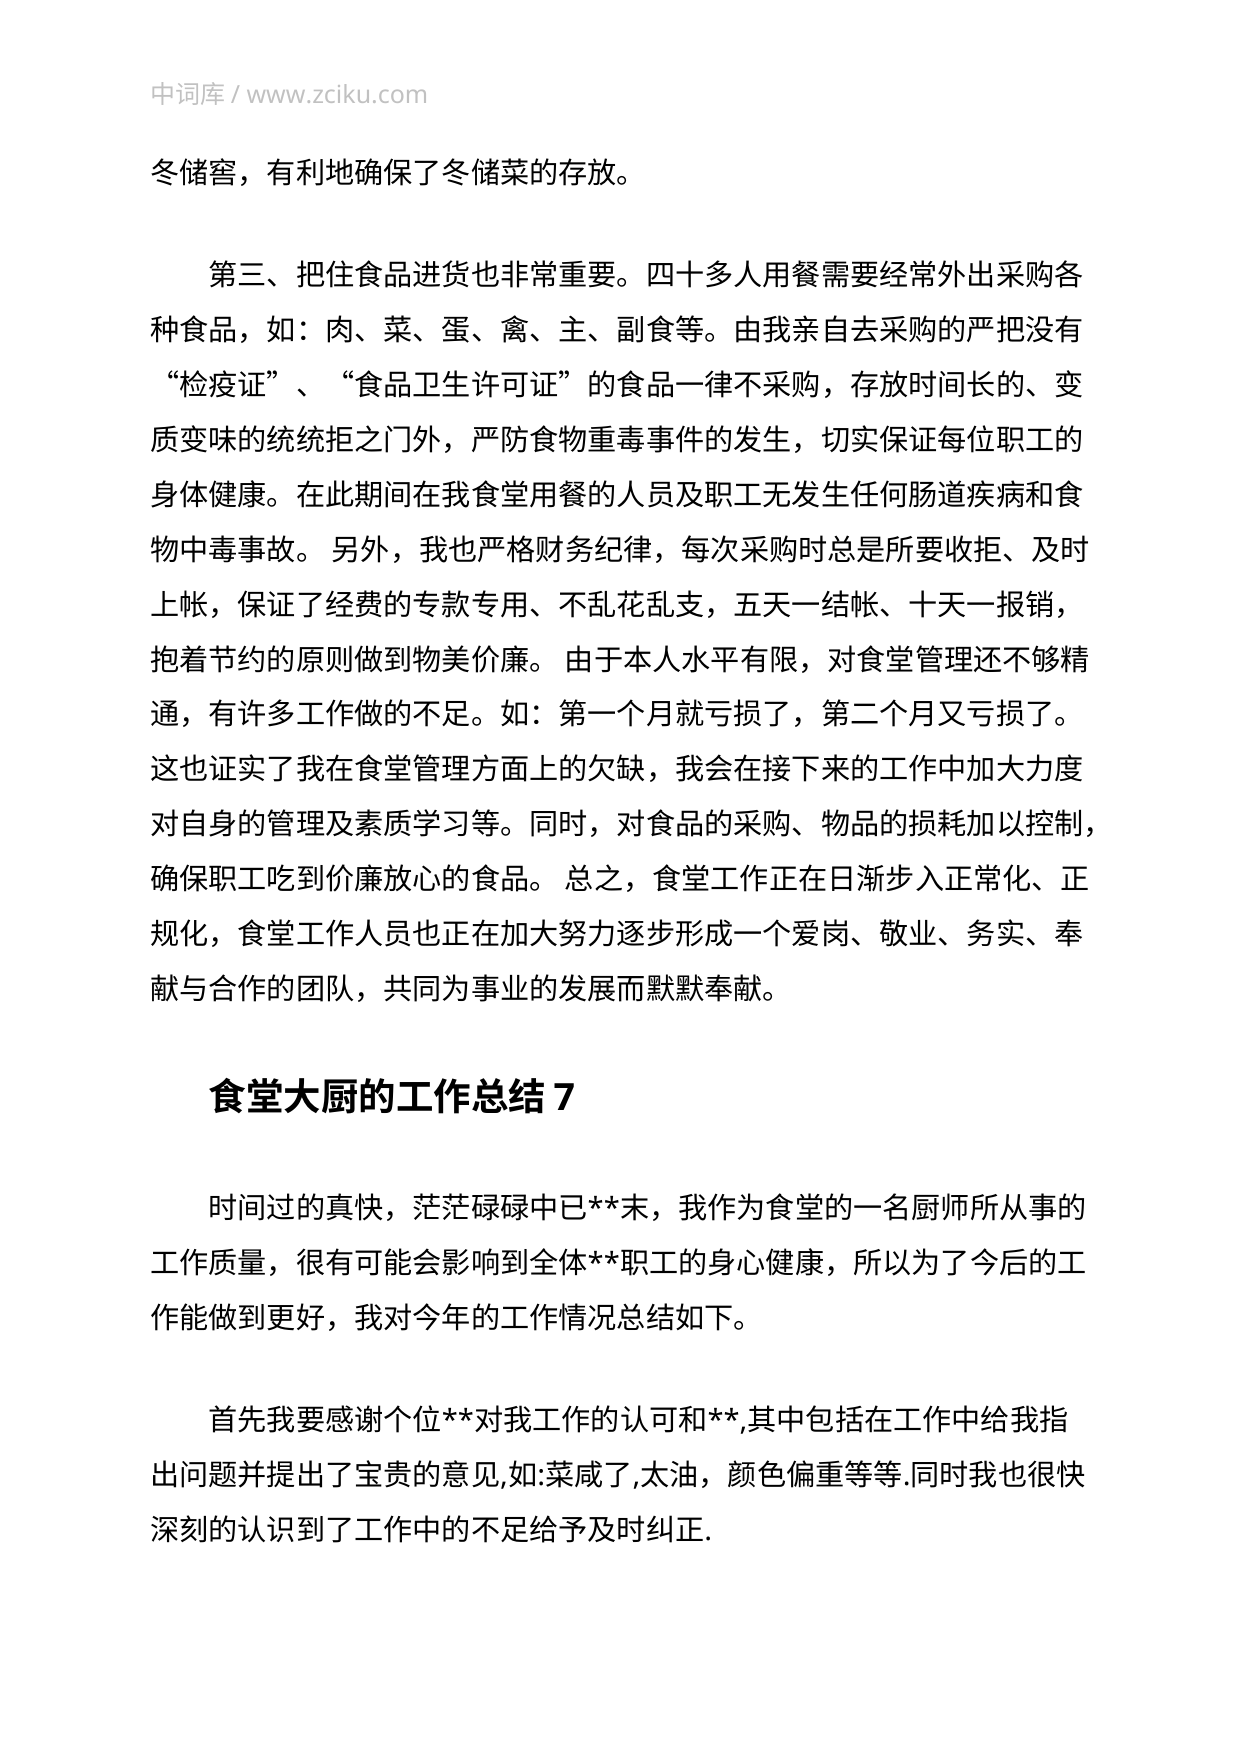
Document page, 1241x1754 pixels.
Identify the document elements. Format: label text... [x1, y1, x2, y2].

text 食堂大厨的工作总结7 [150, 1067, 1090, 1122]
text 第三、把住食品进货也非常重要。四十多人用餐需要经常外出采购各种食品，如：肉、菜、蛋、禽、主、副食等。由我亲自去采购的严把没有“检疫证”、“食品卫生许可证”的食品一律不采购，存放时间长的、变质变味的统统拒之门外，严防食物重毒事件的发生，切实保证每位职工的身体健康。在此期间在我食堂用餐的人员及职工无发生任何肠道疾病和食物中毒事故。 另外，我也严格财务纪律，每次采购时总是所要收拒、及时上帐，保证了经费的专款专用、不乱花乱支，五天一结帐、十天一报销，抱着节约的原则做到物美价廉。 由于本人水平有限，对食堂管理还不够精通，有许多工作做的不足。如：第一个月就亏损了，第二个月又亏损了。这也证实了我在食堂管理方面上的欠缺，我会在接下来的工作中加大力度对自身的管理及素质学习等。同时，对食品的采购、物品的损耗加以控制，确保职工吃到价廉放心的食品。 总之，食堂工作正在日渐步入正常化、正规化，食堂工作人员也正在加大努力逐步形成一个爱岗、敬业、务实、奉献与合作的团队，共同为事业的发展而默默奉献。 [150, 252, 1090, 1008]
text 时间过的真快，茫茫碌碌中已**末，我作为食堂的一名厨师所从事的工作质量，很有可能会影响到全体**职工的身心健康，所以为了今后的工作能做到更好，我对今年的工作情况总结如下。 [150, 1185, 1090, 1337]
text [150, 150, 1090, 192]
text 首先我要感谢个位**对我工作的认可和**,其中包括在工作中给我指出问题并提出了宝贵的意见,如:菜咸了,太油，颜色偏重等等.同时我也很快深刻的认识到了工作中的不足给予及时纠正. [150, 1397, 1090, 1549]
